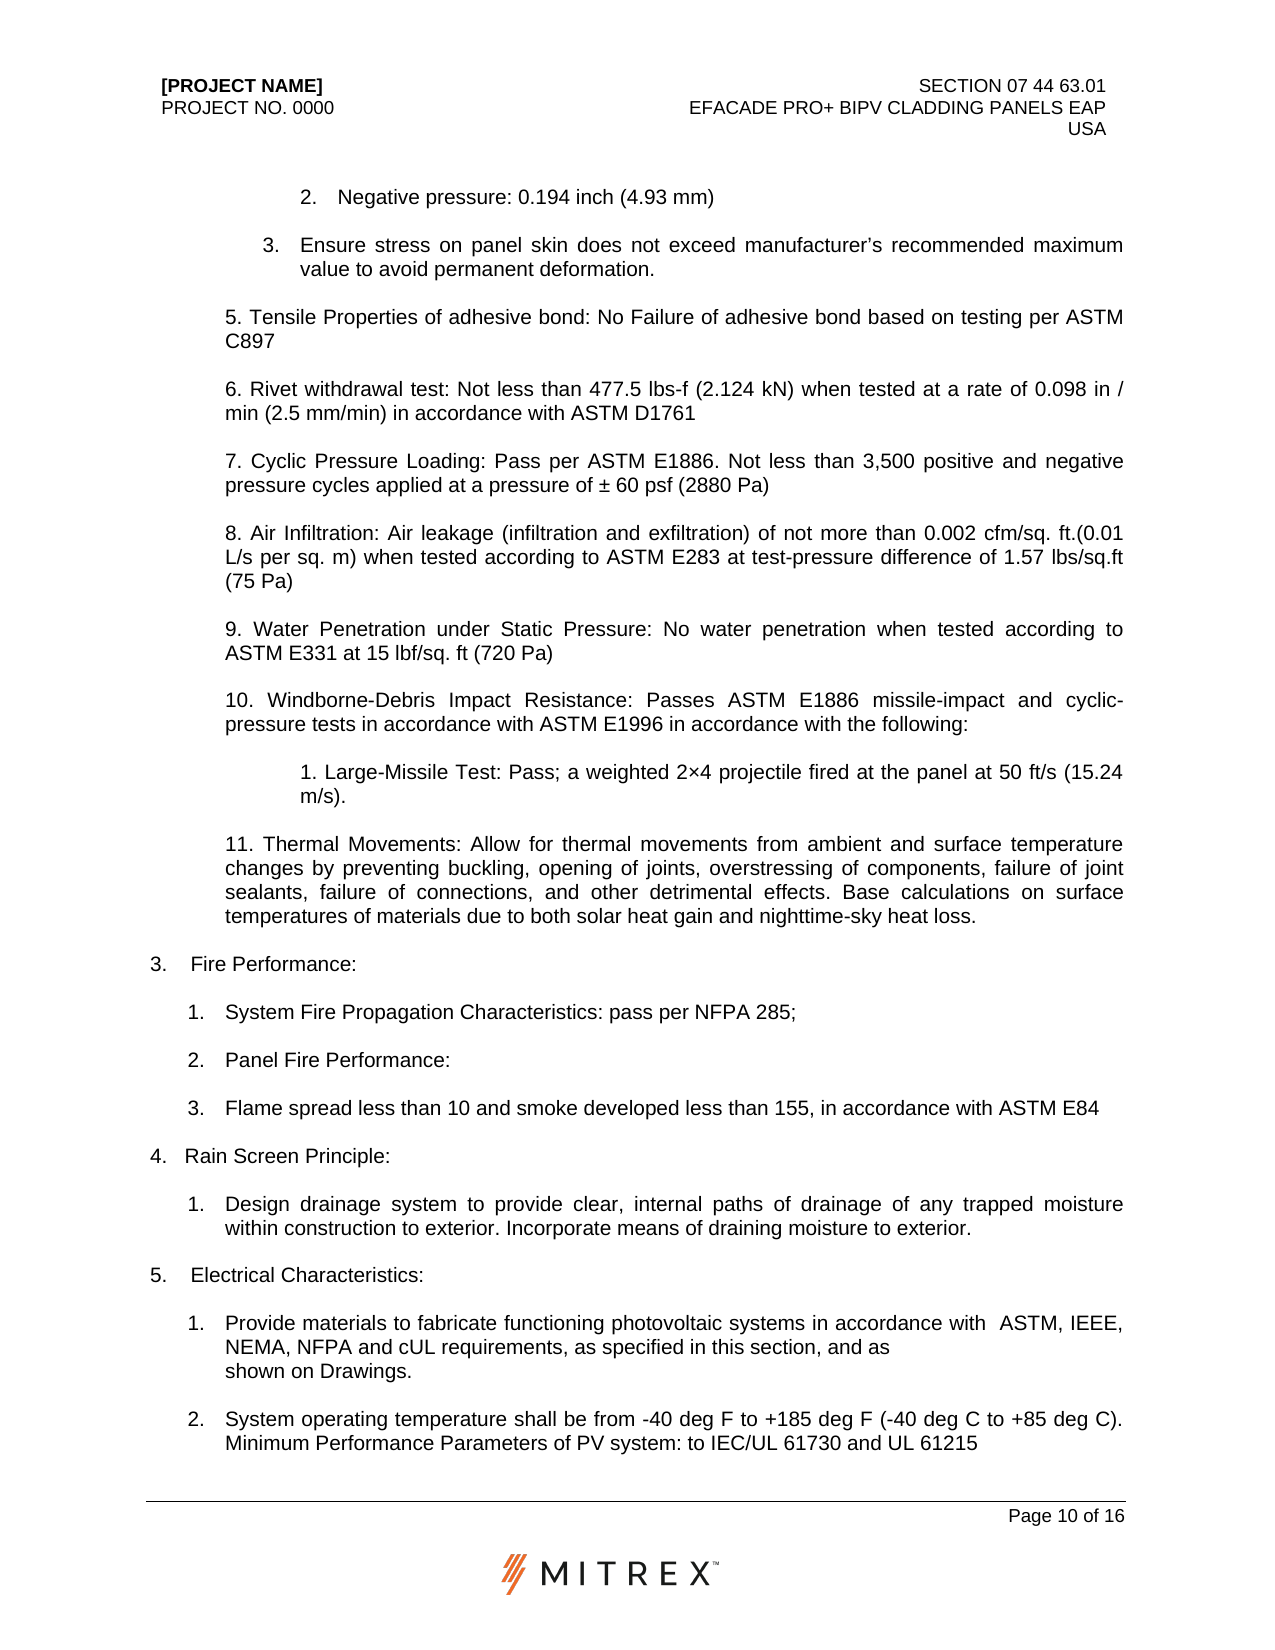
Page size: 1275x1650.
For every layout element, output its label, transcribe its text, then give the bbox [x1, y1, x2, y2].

text 4. Rain Screen Principle: [150, 1143, 1125, 1167]
text 5. Electrical Characteristics: [150, 1263, 1125, 1287]
text 5. Tensile Properties of adhesive bond: No Failure of adhesive bond based on testing per ASTM C897 [225, 305, 1125, 353]
text 11. Thermal Movements: Allow for thermal movements from ambient and surface temperature changes by preventing buckling, opening of joints, overstressing of components, failure of joint sealants, failure of connections, and other detrimental effects. Base calculations on surface temperatures of materials due to both solar heat gain and nighttime-sky heat loss. [225, 832, 1125, 928]
text 3. Fire Performance: [150, 952, 1125, 976]
list Ensure stress on panel skin does not exceed manufacturer’s recommended maximum value to avoid permanent deformation. [262, 233, 1125, 281]
list Negative pressure: 0.194 inch (4.93 mm) [300, 185, 1125, 209]
text 6. Rivet withdrawal test: Not less than 477.5 lbs-f (2.124 kN) when tested at a rate of 0.098 in / min (2.5 mm/min) in accordance with ASTM D1761 [225, 377, 1125, 425]
list System operating temperature shall be from -40 deg F to +185 deg F (-40 deg C to +85 deg C). Minimum Performance Parameters of PV system: to IEC/UL 61730 and UL 61215 [187, 1407, 1125, 1455]
list Design drainage system to provide clear, internal paths of drainage of any trapped moisture within construction to exterior. Incorporate means of draining moisture to exterior. [187, 1191, 1125, 1239]
list Flame spread less than 10 and smoke developed less than 155, in accordance with ASTM E84 [187, 1096, 1125, 1119]
list Panel Fire Performance: [187, 1048, 1125, 1072]
list System Fire Propagation Characteristics: pass per NFPA 285; [187, 1000, 1125, 1024]
text 10. Windborne-Debris Impact Resistance: Passes ASTM E1886 missile-impact and cyclic-pressure tests in accordance with ASTM E1996 in accordance with the following: [225, 688, 1125, 736]
text shown on Drawings. [225, 1359, 1125, 1383]
text 9. Water Penetration under Static Pressure: No water penetration when tested according to ASTM E331 at 15 lbf/sq. ft (720 Pa) [225, 616, 1125, 664]
list Provide materials to fabricate functioning photovoltaic systems in accordance with ASTM, IEEE, NEMA, NFPA and cUL requirements, as specified in this section, and as [187, 1311, 1125, 1359]
text 8. Air Infiltration: Air leakage (infiltration and exfiltration) of not more than 0.002 cfm/sq. ft.(0.01 L/s per sq. m) when tested according to ASTM E283 at test-pressure difference of 1.57 lbs/sq.ft (75 Pa) [225, 521, 1125, 592]
text 7. Cyclic Pressure Loading: Pass per ASTM E1886. Not less than 3,500 positive and negative pressure cycles applied at a pressure of ± 60 psf (2880 Pa) [225, 449, 1125, 497]
text 1. Large-Missile Test: Pass; a weighted 2×4 projectile fired at the panel at 50 ft/s (15.24 m/s). [300, 760, 1125, 808]
picture [483, 1532, 737, 1617]
